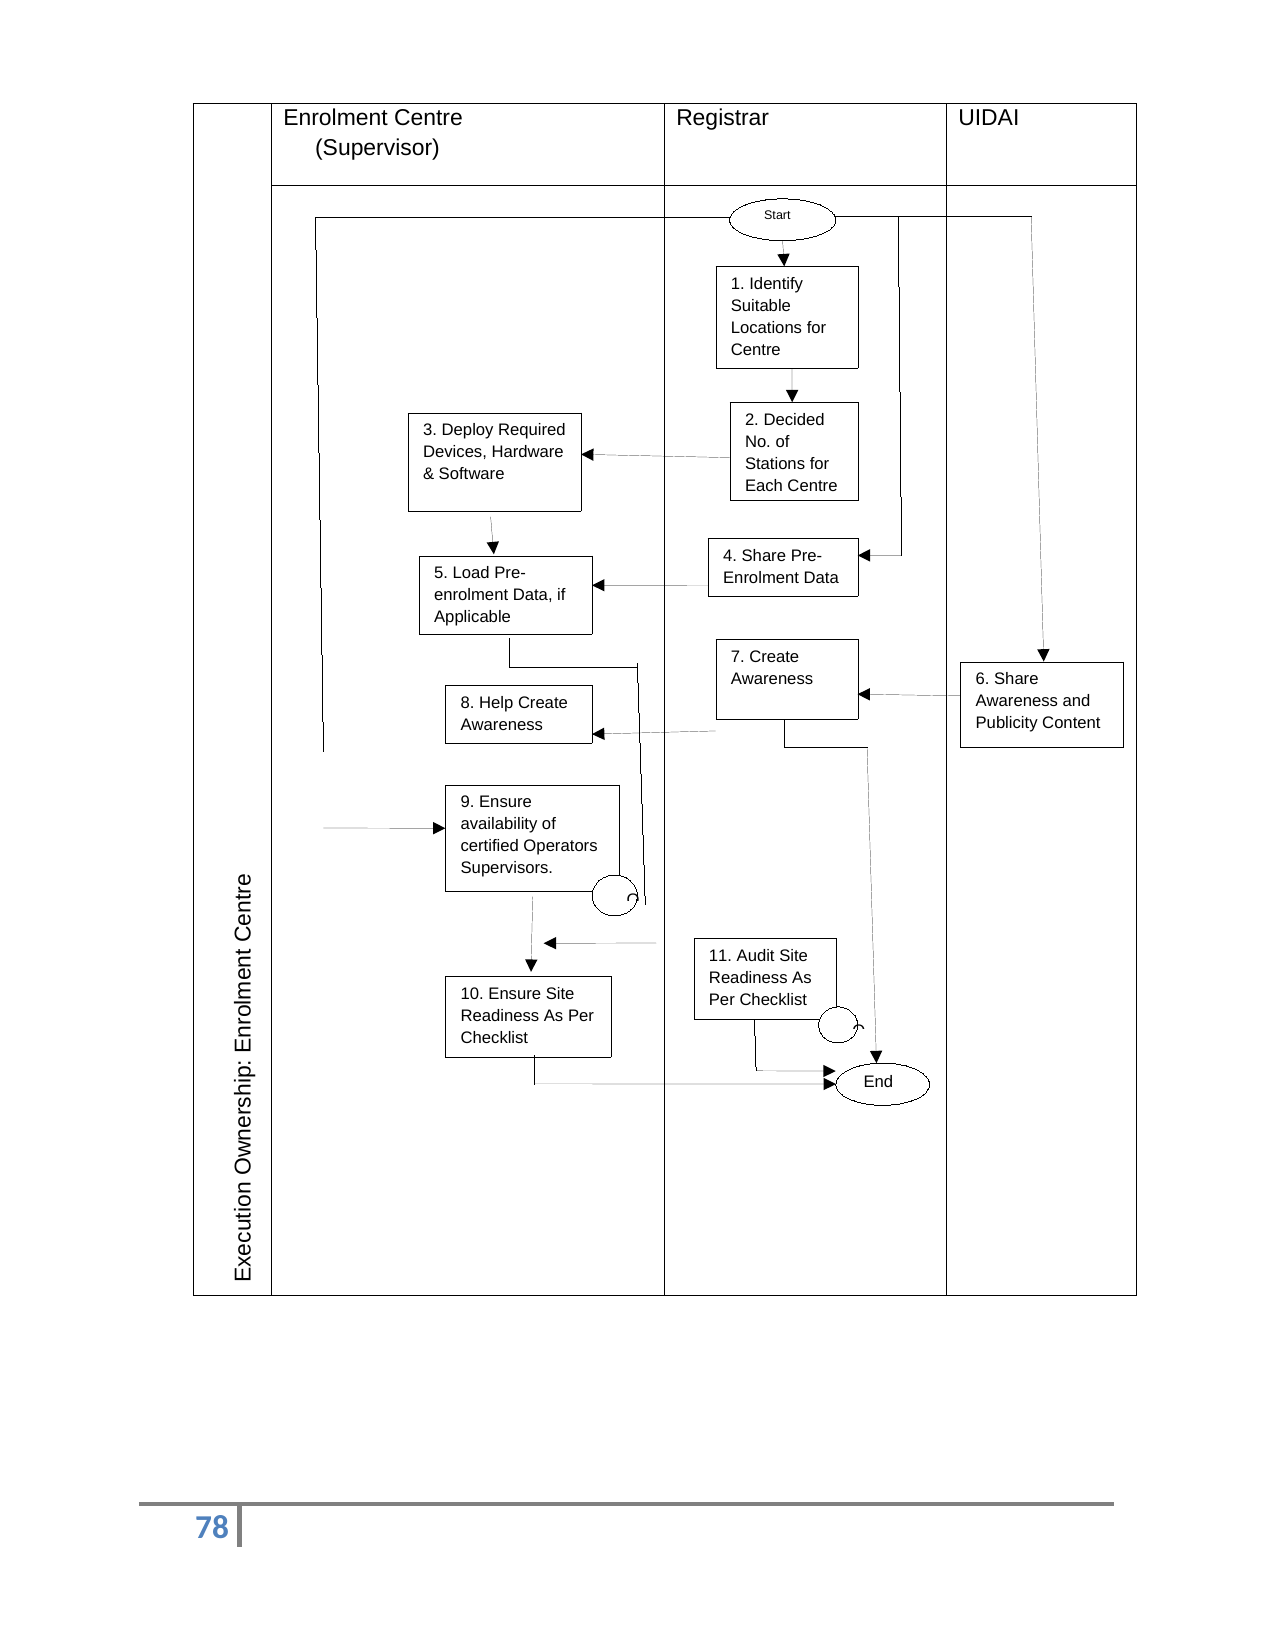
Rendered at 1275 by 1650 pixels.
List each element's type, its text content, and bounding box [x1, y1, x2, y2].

table_cell Execution Ownership: Enrolment Centre [194, 104, 271, 1295]
table_cell [272, 186, 664, 1295]
table_cell [665, 695, 946, 1295]
table_cell [665, 186, 946, 217]
table_cell [665, 217, 946, 1083]
table_cell Enrolment Centre (Supervisor) [272, 104, 664, 185]
table_cell Registrar [665, 104, 946, 185]
table_cell UIDAI [947, 104, 1136, 185]
table_cell [947, 186, 1136, 1295]
